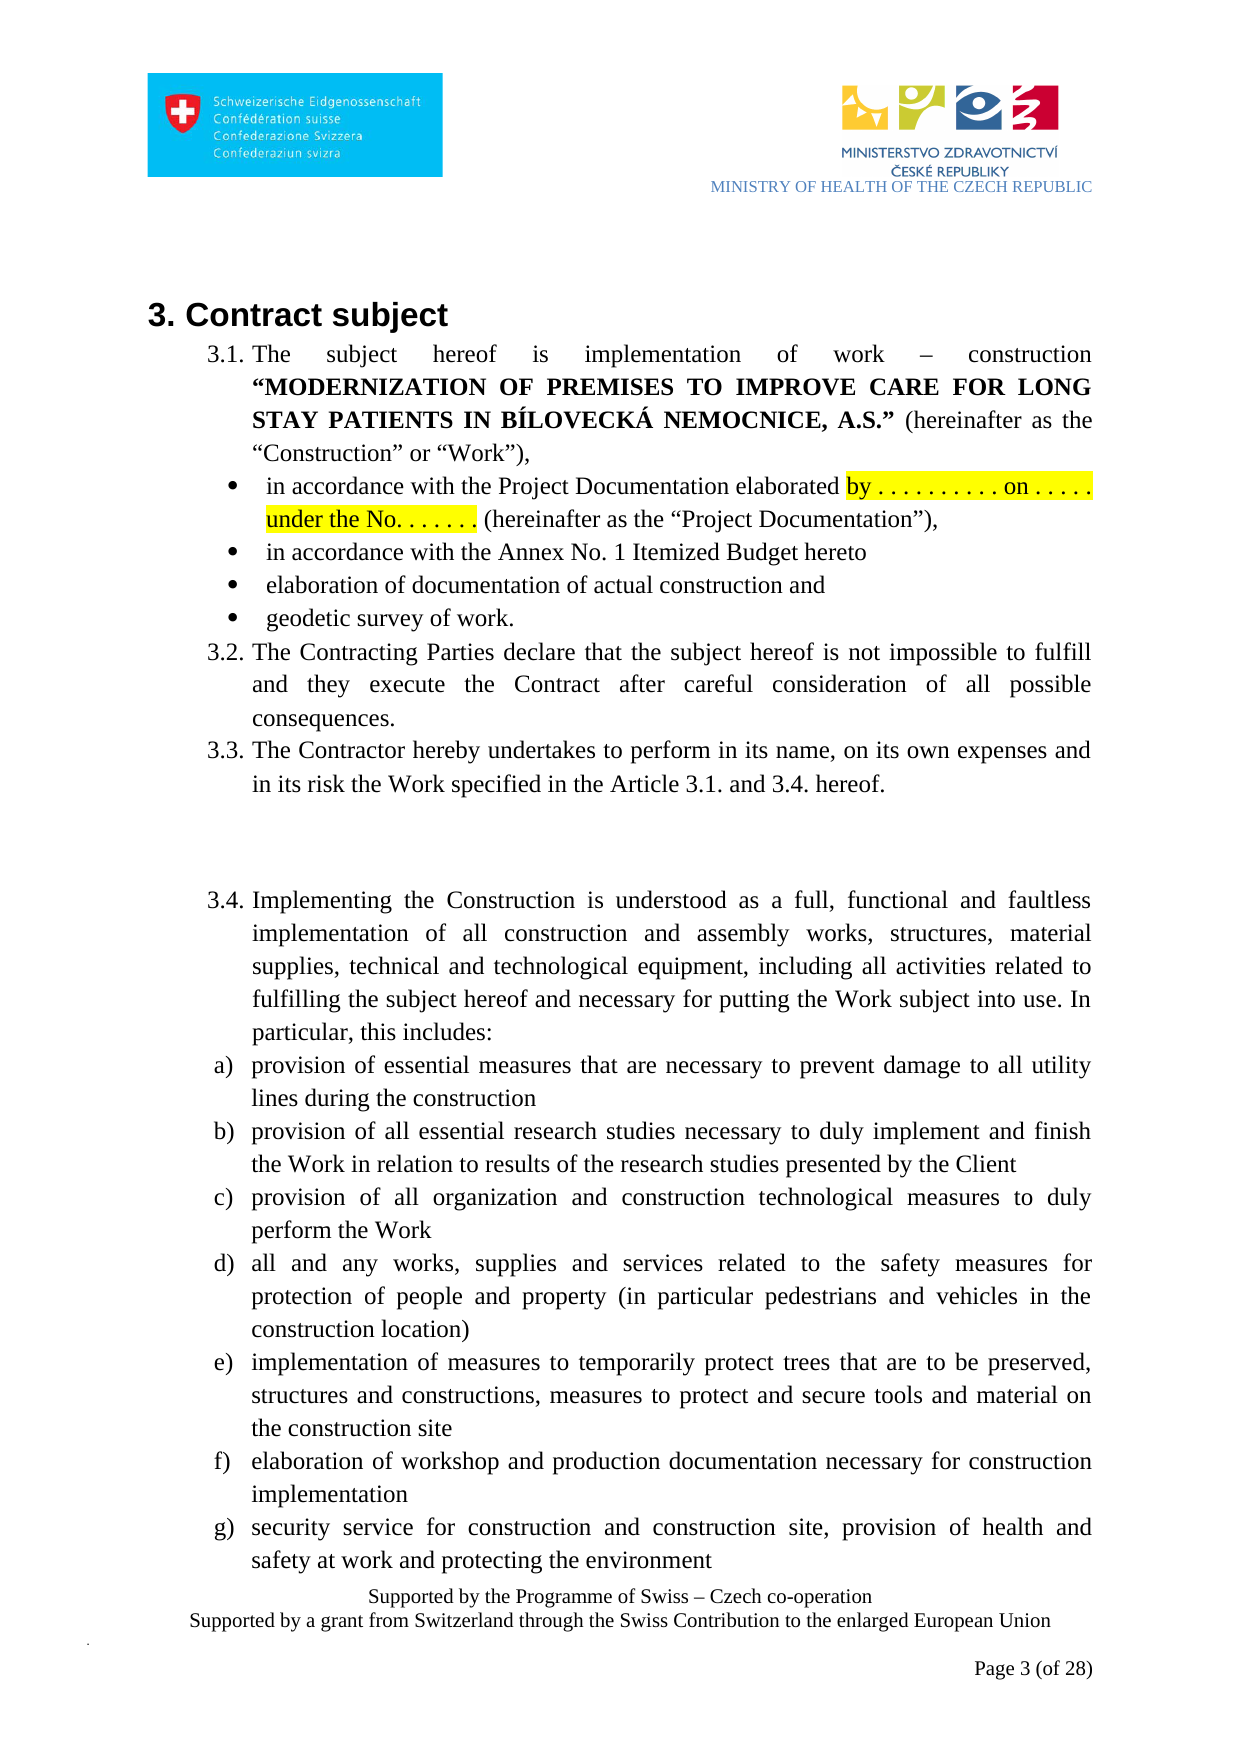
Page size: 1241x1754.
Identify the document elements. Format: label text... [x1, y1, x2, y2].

list The Contractor hereby undertakes to perform in its name, on its own expenses and in its risk the Work specified in the Article 3.1. and 3.4. hereof. [207, 736, 1093, 797]
list all and any works, supplies and services related to the safety measures for protection of people and property (in particular pedestrians and vehicles in the construction location) [214, 1248, 1093, 1343]
list implementation of measures to temporarily protect trees that are to be preserved, structures and constructions, measures to protect and secure tools and material on the construction site [214, 1347, 1093, 1442]
list provision of essential measures that are necessary to prevent damage to all utility lines during the construction [214, 1050, 1093, 1112]
list in accordance with the Annex No. 1 Itemized Budget hereto [228, 537, 1093, 566]
list in accordance with the Project Documentation elaborated by . . . . . . . . . . on . . . . . under the No. . . . . . . (hereinafter as the “Project Documentation”), [228, 471, 1093, 533]
list Contract subject [148, 295, 1093, 334]
list geodetic survey of work. [228, 603, 1093, 632]
list The Contracting Parties declare that the subject hereof is not impossible to fulfill and they execute the Contract after careful consideration of all possible consequences. [207, 637, 1093, 731]
list security service for construction and construction site, provision of health and safety at work and protecting the environment [214, 1512, 1093, 1574]
list elaboration of workshop and production documentation necessary for construction implementation [214, 1446, 1093, 1508]
list The subject hereof is implementation of work – construction “MODERNIZATION OF PREMISES TO IMPROVE CARE FOR LONG STAY PATIENTS IN BÍLOVECKÁ NEMOCNICE, A.S.” (hereinafter as the “Construction” or “Work”), [207, 339, 1093, 467]
picture [841, 85, 1059, 177]
list provision of all essential research studies necessary to duly implement and finish the Work in relation to results of the research studies presented by the Client [214, 1116, 1093, 1178]
list elaboration of documentation of actual construction and [228, 571, 1093, 599]
list Implementing the Construction is understood as a full, functional and faultless implementation of all construction and assembly works, structures, material supplies, technical and technological equipment, including all activities related to fulfilling the subject hereof and necessary for putting the Work subject into use. In particular, this includes: [207, 885, 1093, 1046]
list provision of all organization and construction technological measures to duly perform the Work [214, 1182, 1093, 1244]
